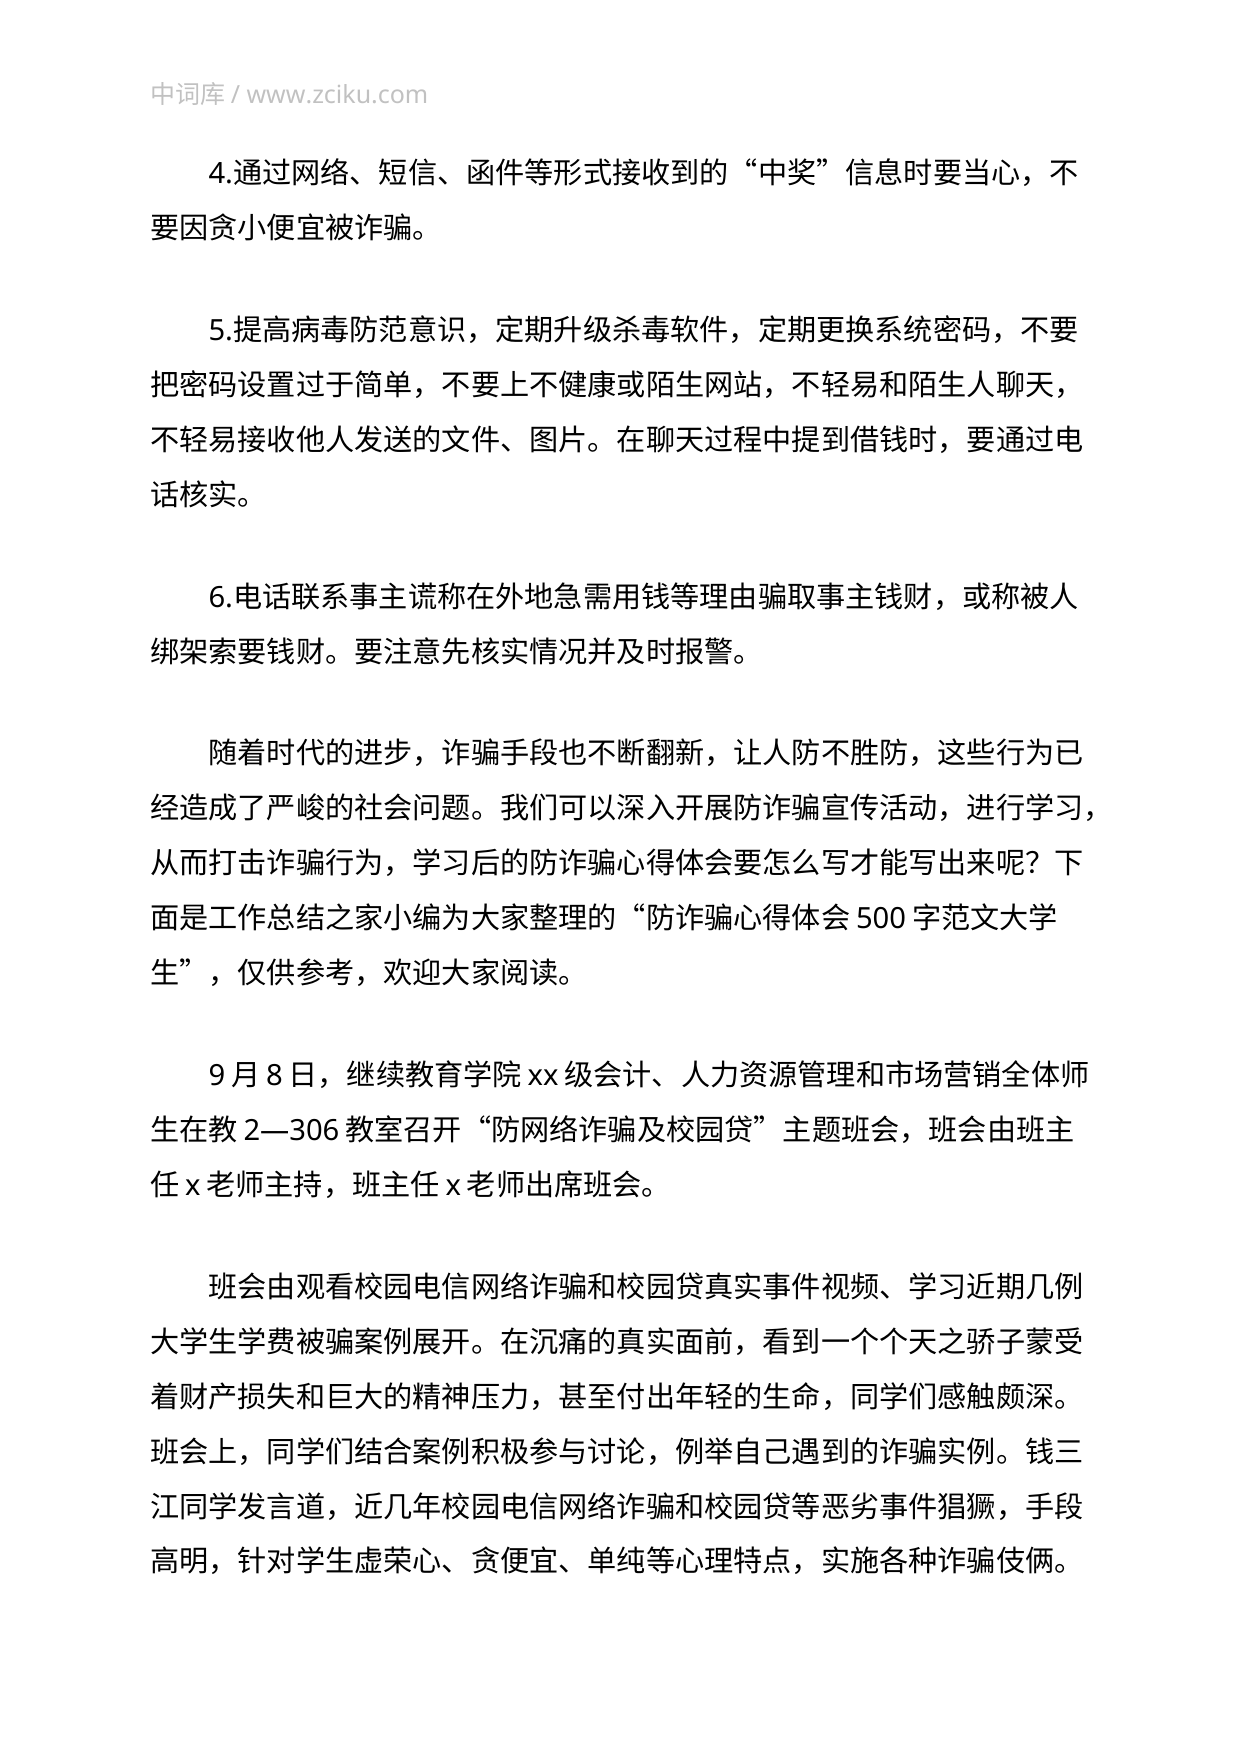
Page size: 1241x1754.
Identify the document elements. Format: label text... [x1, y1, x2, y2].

text 9月8日，继续教育学院xx级会计、人力资源管理和市场营销全体师生在教2—306教室召开“防网络诈骗及校园贷”主题班会，班会由班主任x老师主持，班主任x老师出席班会。 [150, 1052, 1090, 1204]
text 4.通过网络、短信、函件等形式接收到的“中奖”信息时要当心，不要因贪小便宜被诈骗。 [150, 150, 1090, 247]
text 随着时代的进步，诈骗手段也不断翻新，让人防不胜防，这些行为已经造成了严峻的社会问题。我们可以深入开展防诈骗宣传活动，进行学习，从而打击诈骗行为，学习后的防诈骗心得体会要怎么写才能写出来呢？下面是工作总结之家小编为大家整理的“防诈骗心得体会500字范文大学生”，仅供参考，欢迎大家阅读。 [150, 730, 1090, 992]
text 5.提高病毒防范意识，定期升级杀毒软件，定期更换系统密码，不要把密码设置过于简单，不要上不健康或陌生网站，不轻易和陌生人聊天，不轻易接收他人发送的文件、图片。在聊天过程中提到借钱时，要通过电话核实。 [150, 307, 1090, 514]
text 6.电话联系事主谎称在外地急需用钱等理由骗取事主钱财，或称被人绑架索要钱财。要注意先核实情况并及时报警。 [150, 573, 1090, 671]
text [150, 1263, 1090, 1580]
